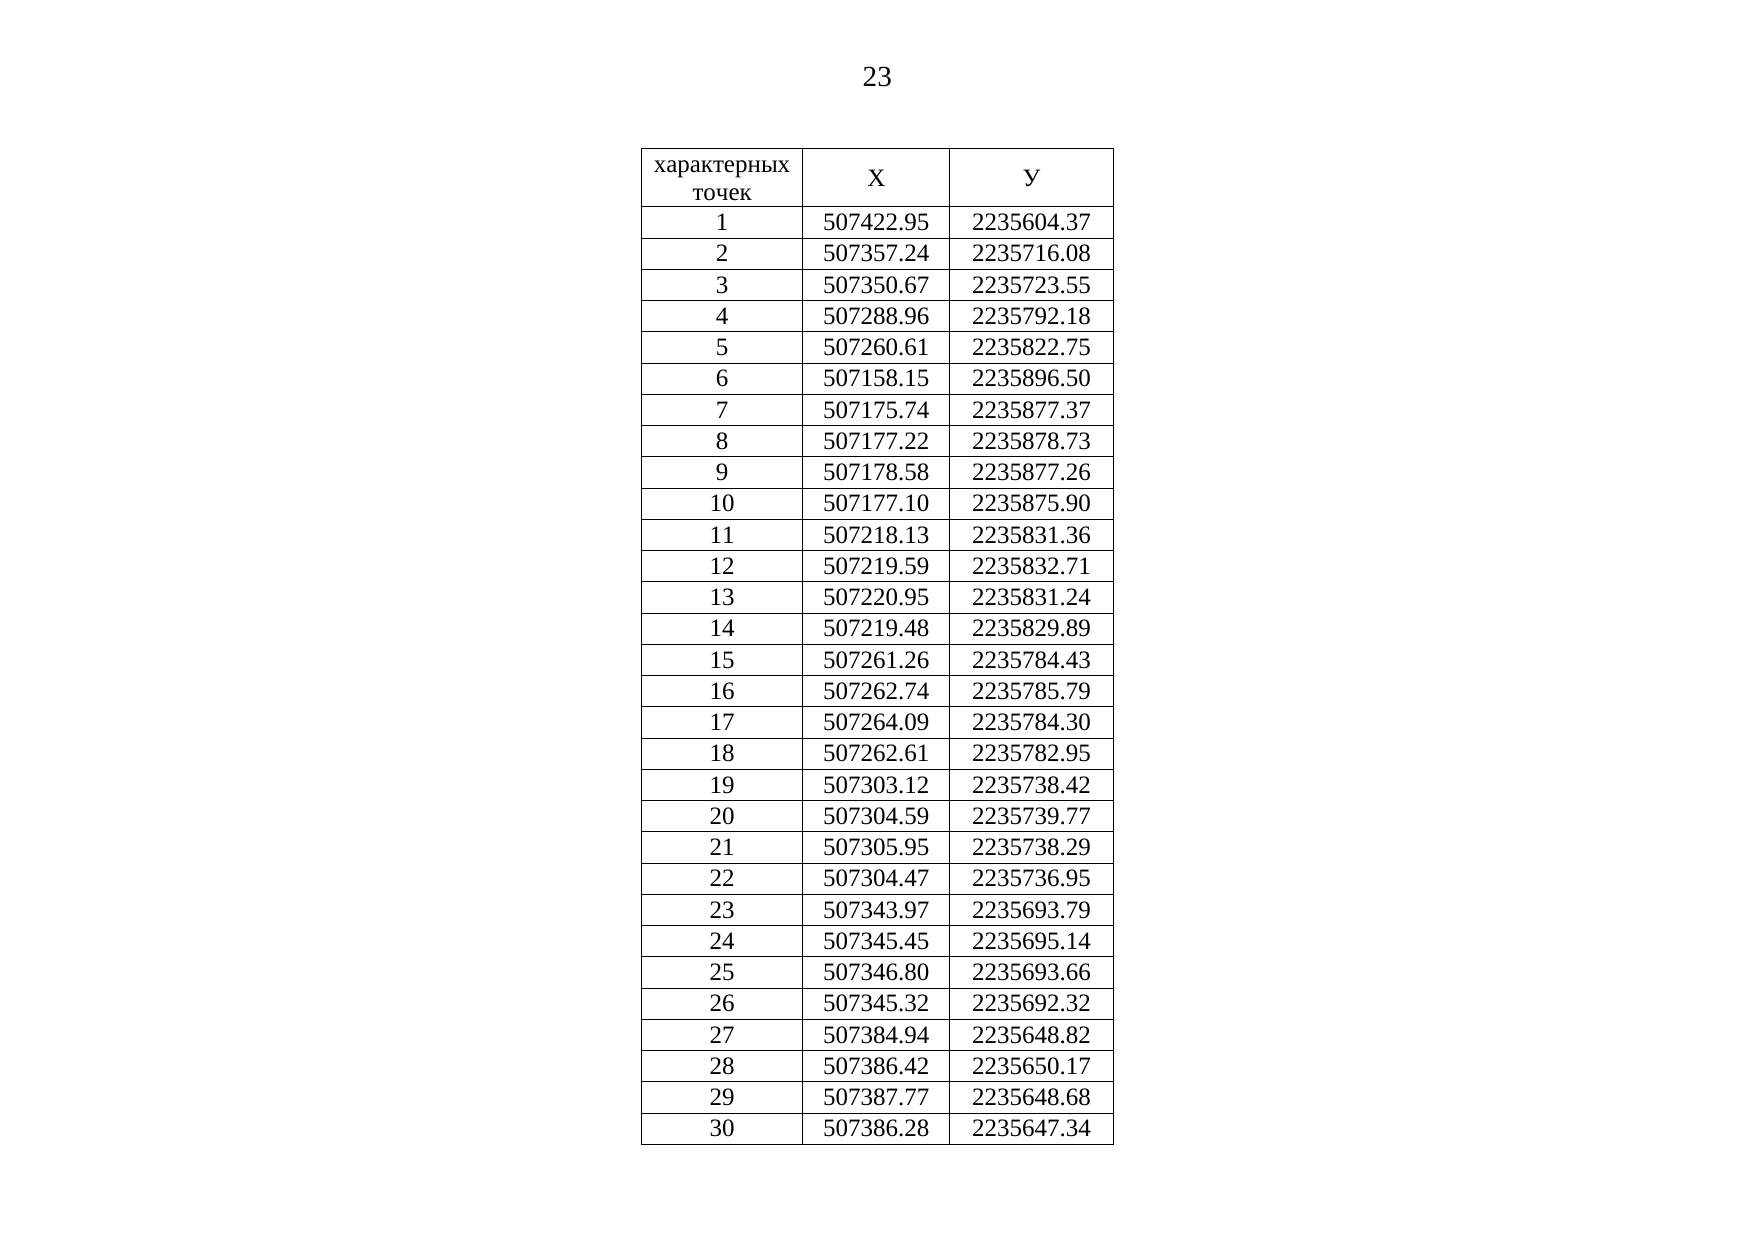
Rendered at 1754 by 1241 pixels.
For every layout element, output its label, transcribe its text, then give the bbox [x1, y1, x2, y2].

table_cell 507175.74 [803, 395, 949, 425]
table_cell 24 [642, 926, 802, 956]
table_cell 19 [642, 770, 802, 800]
table_cell 2235877.37 [950, 395, 1113, 425]
table_cell 12 [642, 551, 802, 581]
table_cell 507262.74 [803, 676, 949, 706]
table_cell 22 [642, 864, 802, 894]
table_cell 507261.26 [803, 645, 949, 675]
table_cell 2235723.55 [950, 270, 1113, 300]
table_cell 28 [642, 1051, 802, 1081]
table_cell 507264.09 [803, 707, 949, 737]
table_cell 507384.94 [803, 1020, 949, 1050]
table_cell 4 [642, 301, 802, 331]
table_cell 20 [642, 801, 802, 831]
table_cell 5 [642, 332, 802, 362]
table_cell 21 [642, 832, 802, 862]
table_cell 2235650.17 [950, 1051, 1113, 1081]
table_cell 507158.15 [803, 364, 949, 394]
table_cell 2235736.95 [950, 864, 1113, 894]
table_cell 8 [642, 426, 802, 456]
table_cell 507357.24 [803, 239, 949, 269]
table_cell 10 [642, 489, 802, 519]
table_cell 2235739.77 [950, 801, 1113, 831]
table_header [642, 149, 802, 206]
table_cell 507386.28 [803, 1114, 949, 1144]
table_cell 17 [642, 707, 802, 737]
table_cell 2235782.95 [950, 739, 1113, 769]
table_cell 2235877.26 [950, 457, 1113, 487]
table_cell 507177.10 [803, 489, 949, 519]
table_cell 30 [642, 1114, 802, 1144]
table_cell 507345.45 [803, 926, 949, 956]
table_cell 2235831.24 [950, 582, 1113, 612]
table_cell 507303.12 [803, 770, 949, 800]
table_cell 507304.59 [803, 801, 949, 831]
table_cell 27 [642, 1020, 802, 1050]
table_cell 2235878.73 [950, 426, 1113, 456]
table_cell 6 [642, 364, 802, 394]
table_cell 1 [642, 207, 802, 237]
table_cell 507350.67 [803, 270, 949, 300]
table_cell 2235648.82 [950, 1020, 1113, 1050]
table_cell 2235784.30 [950, 707, 1113, 737]
table_cell 2235695.14 [950, 926, 1113, 956]
table_cell У [950, 149, 1113, 206]
table_cell 2235875.90 [950, 489, 1113, 519]
table_cell 2235831.36 [950, 520, 1113, 550]
table_cell 2235648.68 [950, 1082, 1113, 1112]
table_cell 2235738.42 [950, 770, 1113, 800]
table_cell 507218.13 [803, 520, 949, 550]
table_cell 507219.48 [803, 614, 949, 644]
table_cell 16 [642, 676, 802, 706]
table_cell 18 [642, 739, 802, 769]
table_cell 2235829.89 [950, 614, 1113, 644]
table_cell 2235832.71 [950, 551, 1113, 581]
table_cell 507288.96 [803, 301, 949, 331]
table_cell 26 [642, 989, 802, 1019]
table_cell 507262.61 [803, 739, 949, 769]
table_cell 507386.42 [803, 1051, 949, 1081]
table_cell 14 [642, 614, 802, 644]
table_cell 2235692.32 [950, 989, 1113, 1019]
table_cell 2 [642, 239, 802, 269]
table_cell 2235716.08 [950, 239, 1113, 269]
table_cell 13 [642, 582, 802, 612]
table_cell 507260.61 [803, 332, 949, 362]
table_cell 2235822.75 [950, 332, 1113, 362]
table_cell 2235785.79 [950, 676, 1113, 706]
table_cell 29 [642, 1082, 802, 1112]
table_cell 507346.80 [803, 957, 949, 987]
table_cell 507387.77 [803, 1082, 949, 1112]
table_cell 507219.59 [803, 551, 949, 581]
table_cell 507345.32 [803, 989, 949, 1019]
table_cell 507178.58 [803, 457, 949, 487]
table_cell 2235792.18 [950, 301, 1113, 331]
table_cell 2235784.43 [950, 645, 1113, 675]
table_cell 2235693.79 [950, 895, 1113, 925]
table_cell 507343.97 [803, 895, 949, 925]
table_cell 7 [642, 395, 802, 425]
table_cell 3 [642, 270, 802, 300]
table_cell 2235896.50 [950, 364, 1113, 394]
table_cell 2235604.37 [950, 207, 1113, 237]
table_cell 9 [642, 457, 802, 487]
table_cell 2235647.34 [950, 1114, 1113, 1144]
table_cell 11 [642, 520, 802, 550]
table_cell 2235693.66 [950, 957, 1113, 987]
table_cell 507305.95 [803, 832, 949, 862]
table_cell 507220.95 [803, 582, 949, 612]
table_cell Х [803, 149, 949, 206]
table_cell 507422.95 [803, 207, 949, 237]
table_cell 507177.22 [803, 426, 949, 456]
table_cell 507304.47 [803, 864, 949, 894]
table_cell 25 [642, 957, 802, 987]
table_cell 23 [642, 895, 802, 925]
table_cell 2235738.29 [950, 832, 1113, 862]
table_cell 15 [642, 645, 802, 675]
